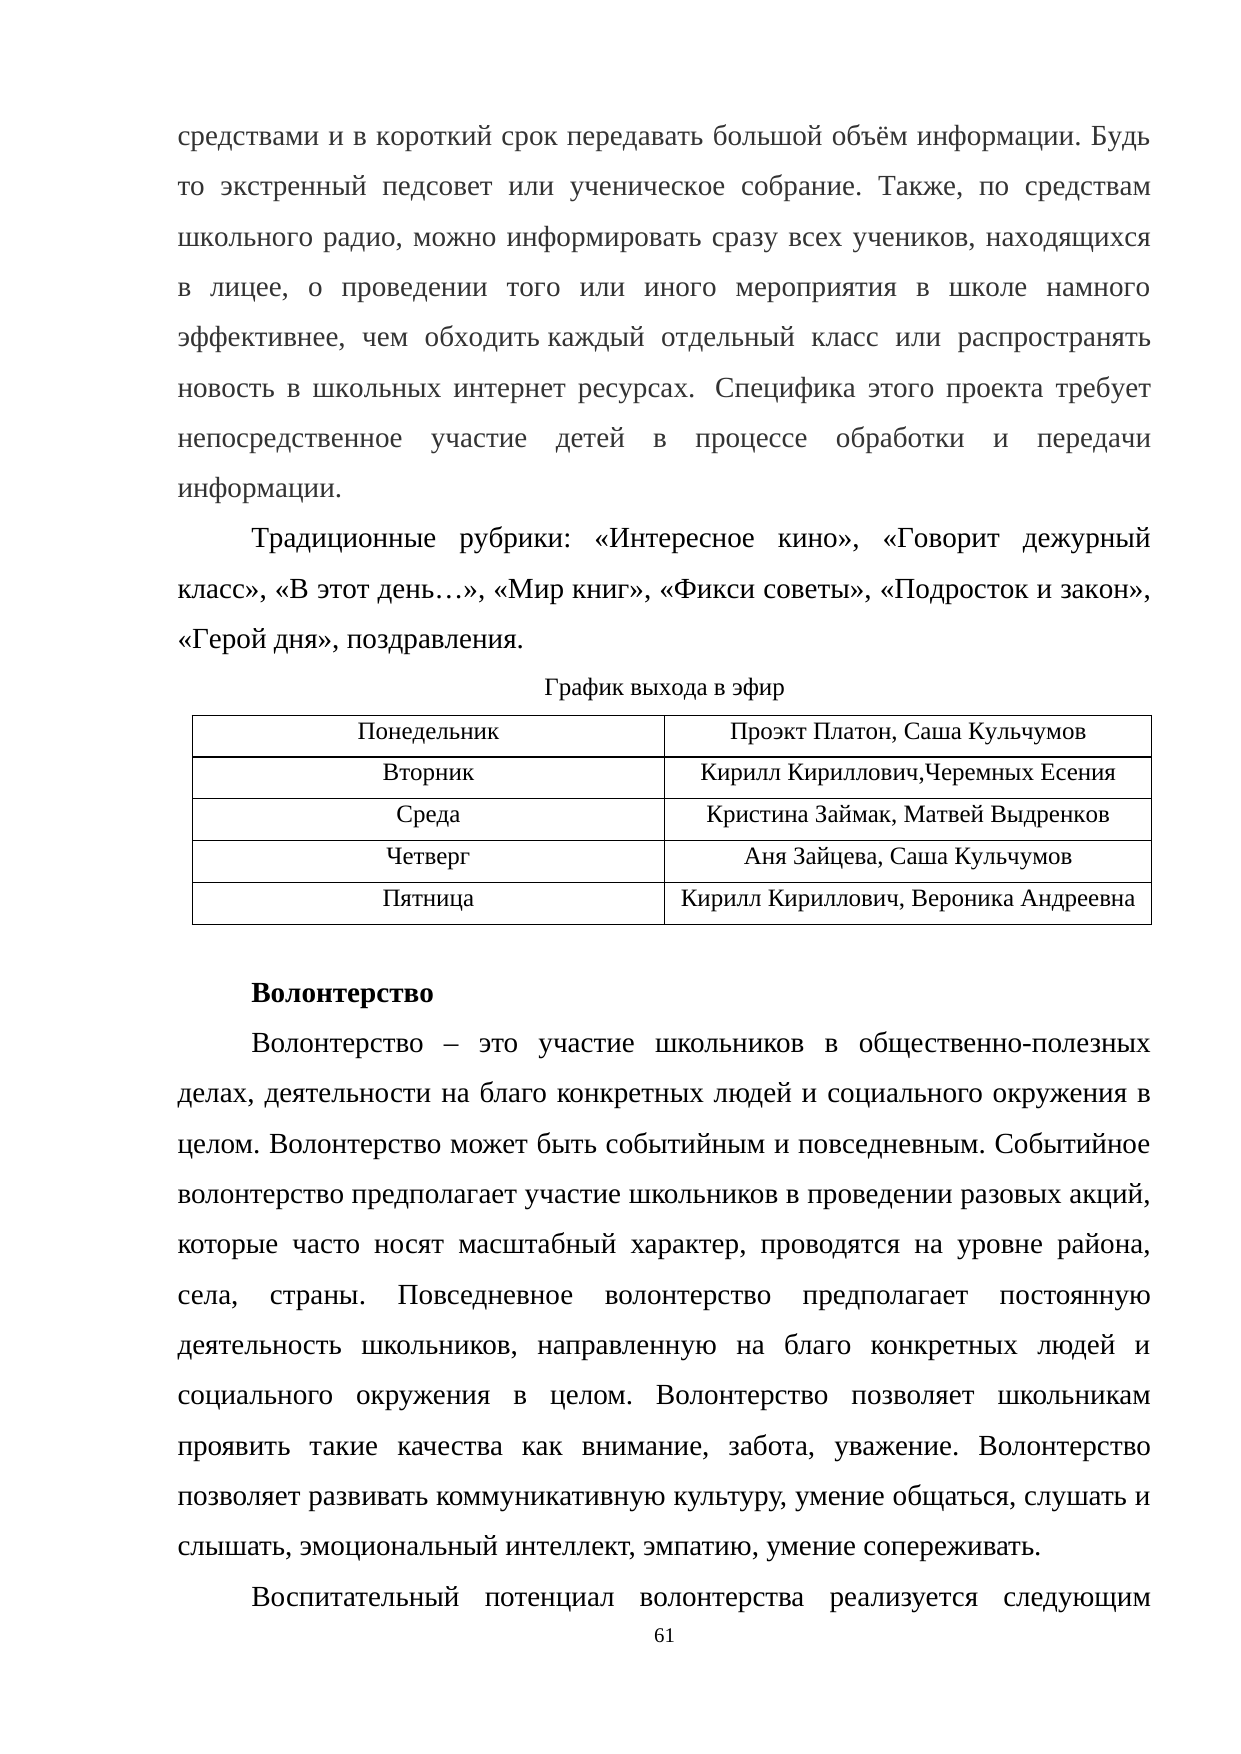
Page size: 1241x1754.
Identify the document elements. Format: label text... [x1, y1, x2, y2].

text Традиционные рубрики: «Интересное кино», «Говорит дежурный класс», «В этот день…», «Мир книг», «Фикси советы», «Подросток и закон», «Герой дня», поздравления. [177, 521, 1152, 655]
table_cell Среда [193, 799, 664, 840]
table_cell Кирилл Кириллович, Вероника Андреевна [665, 883, 1151, 923]
table_cell Четверг [193, 841, 664, 882]
table_cell Пятница [193, 883, 664, 923]
text Волонтерство – это участие школьников в общественно-полезных делах, деятельности на благо конкретных людей и социального окружения в целом. Волонтерство может быть событийным и повседневным. Событийное волонтерство предполагает участие школьников в проведении разовых акций, которые часто носят масштабный характер, проводятся на уровне района, села, страны. Повседневное волонтерство предполагает постоянную деятельность школьников, направленную на благо конкретных людей и социального окружения в целом. Волонтерство позволяет школьникам проявить такие качества как внимание, забота, уважение. Волонтерство позволяет развивать коммуникативную культуру, умение общаться, слушать и слышать, эмоциональный интеллект, эмпатию, умение сопереживать. [177, 1025, 1152, 1562]
table_header Понедельник [193, 716, 664, 756]
table_cell Аня Зайцева, Саша Кульчумов [665, 841, 1151, 882]
text График выхода в эфир [177, 672, 1152, 700]
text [177, 118, 1152, 504]
table_header Проэкт Платон, Саша Кульчумов [665, 716, 1151, 756]
text Волонтерство [177, 975, 1152, 1008]
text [177, 1579, 1152, 1612]
table_cell Кристина Займак, Матвей Выдренков [665, 799, 1151, 840]
table_cell Кирилл Кириллович,Черемных Есения [665, 758, 1151, 798]
table_cell Вторник [193, 758, 664, 798]
